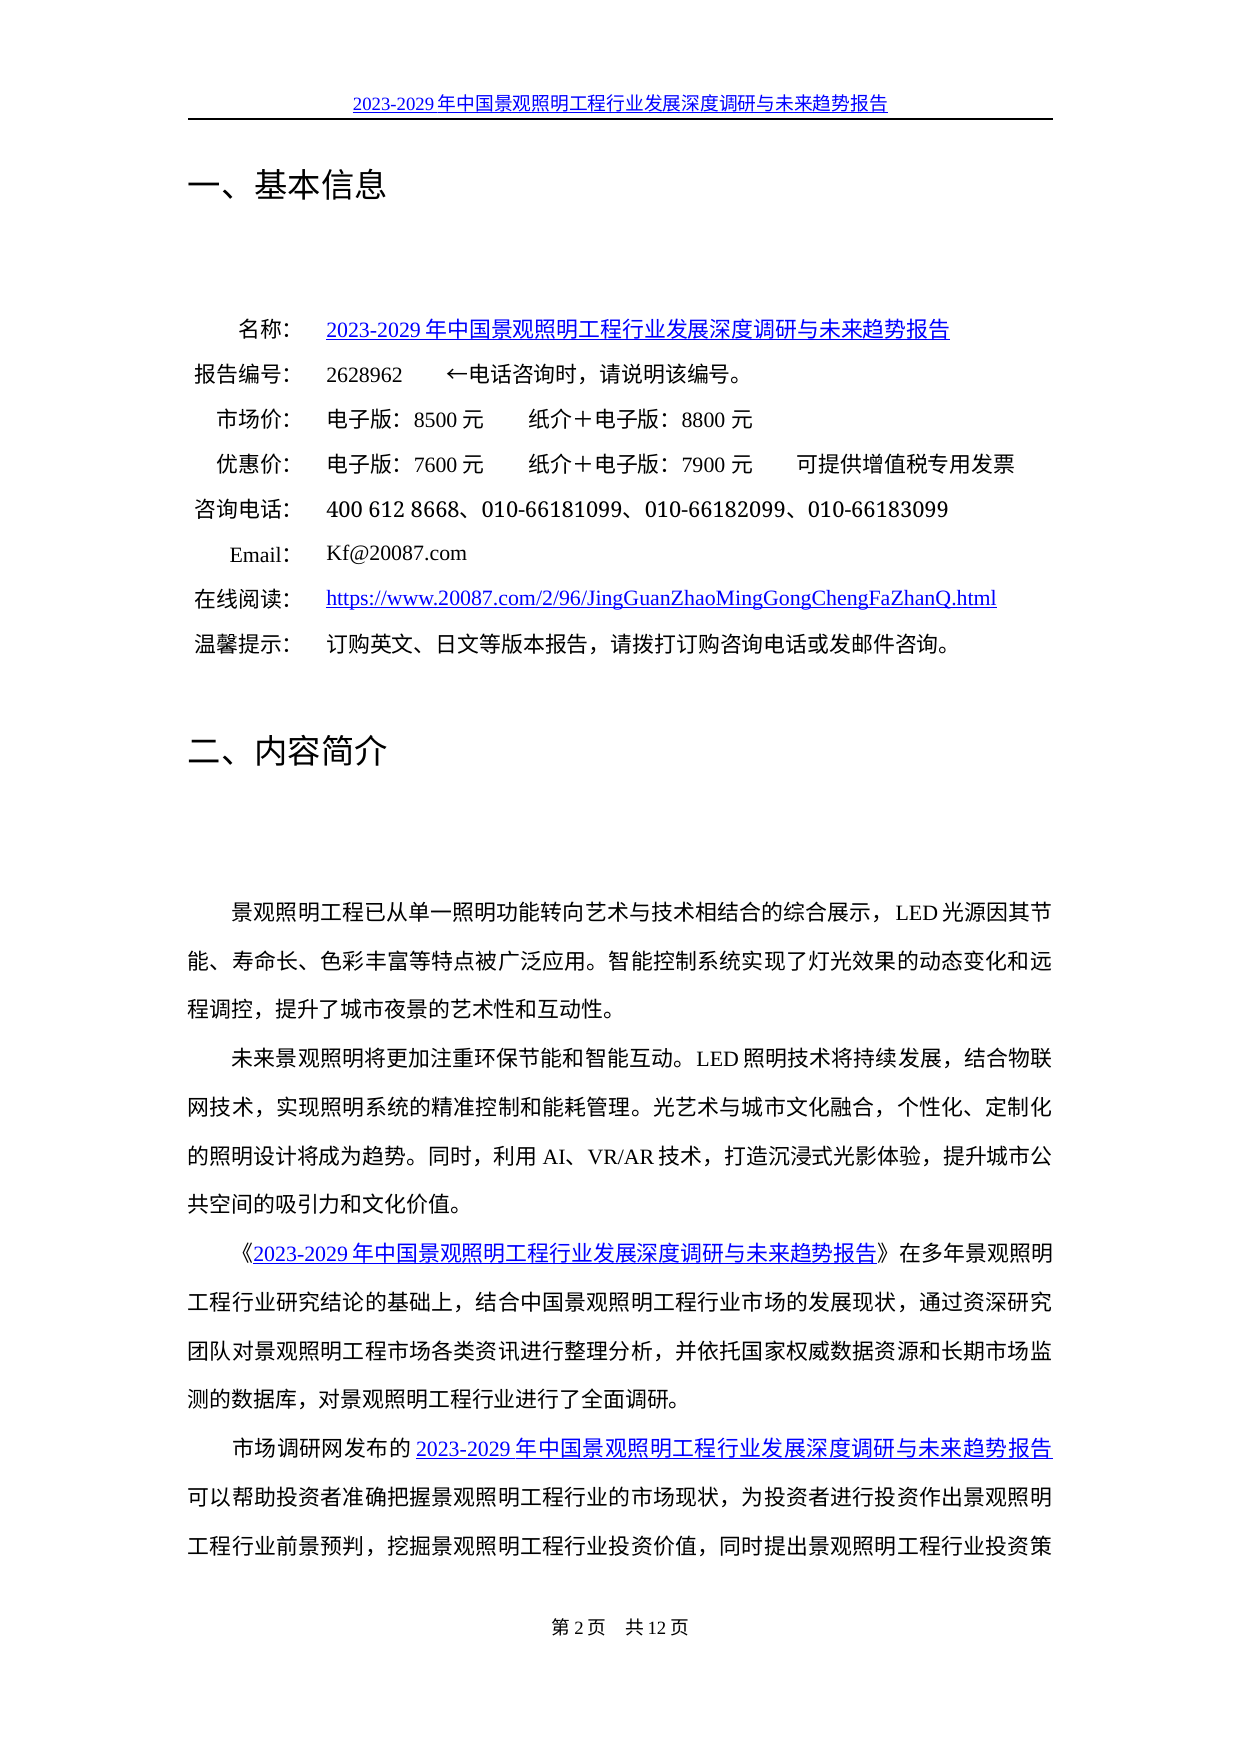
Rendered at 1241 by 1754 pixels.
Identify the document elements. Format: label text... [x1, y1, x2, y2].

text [187, 894, 1053, 1561]
table_cell 在线阅读： [167, 582, 315, 627]
title 一、基本信息 [187, 150, 1053, 215]
table_cell Email： [167, 537, 315, 582]
table_cell 订购英文、日文等版本报告，请拨打订购咨询电话或发邮件咨询。 [315, 627, 1073, 672]
table_cell 电子版：8500 元 纸介＋电子版：8800 元 [315, 402, 1073, 447]
table_cell 400 612 8668、010-66181099、010-66182099、010-66183099 [315, 492, 1073, 537]
table_cell 市场价： [167, 402, 315, 447]
table_cell 2628962 ←电话咨询时，请说明该编号。 [315, 357, 1073, 402]
table_cell Kf@20087.com [315, 537, 1073, 582]
table_cell 电子版：7600 元 纸介＋电子版：7900 元 可提供增值税专用发票 [315, 447, 1073, 492]
table_cell 优惠价： [167, 447, 315, 492]
title 二、内容简介 [187, 717, 1053, 782]
table_cell 报告编号： [167, 357, 315, 402]
table_header 名称： [167, 312, 315, 357]
table_cell 温馨提示： [167, 627, 315, 672]
table_cell 咨询电话： [167, 492, 315, 537]
table_header 2023-2029年中国景观照明工程行业发展深度调研与未来趋势报告 [315, 312, 1073, 357]
table_cell [315, 582, 1073, 627]
